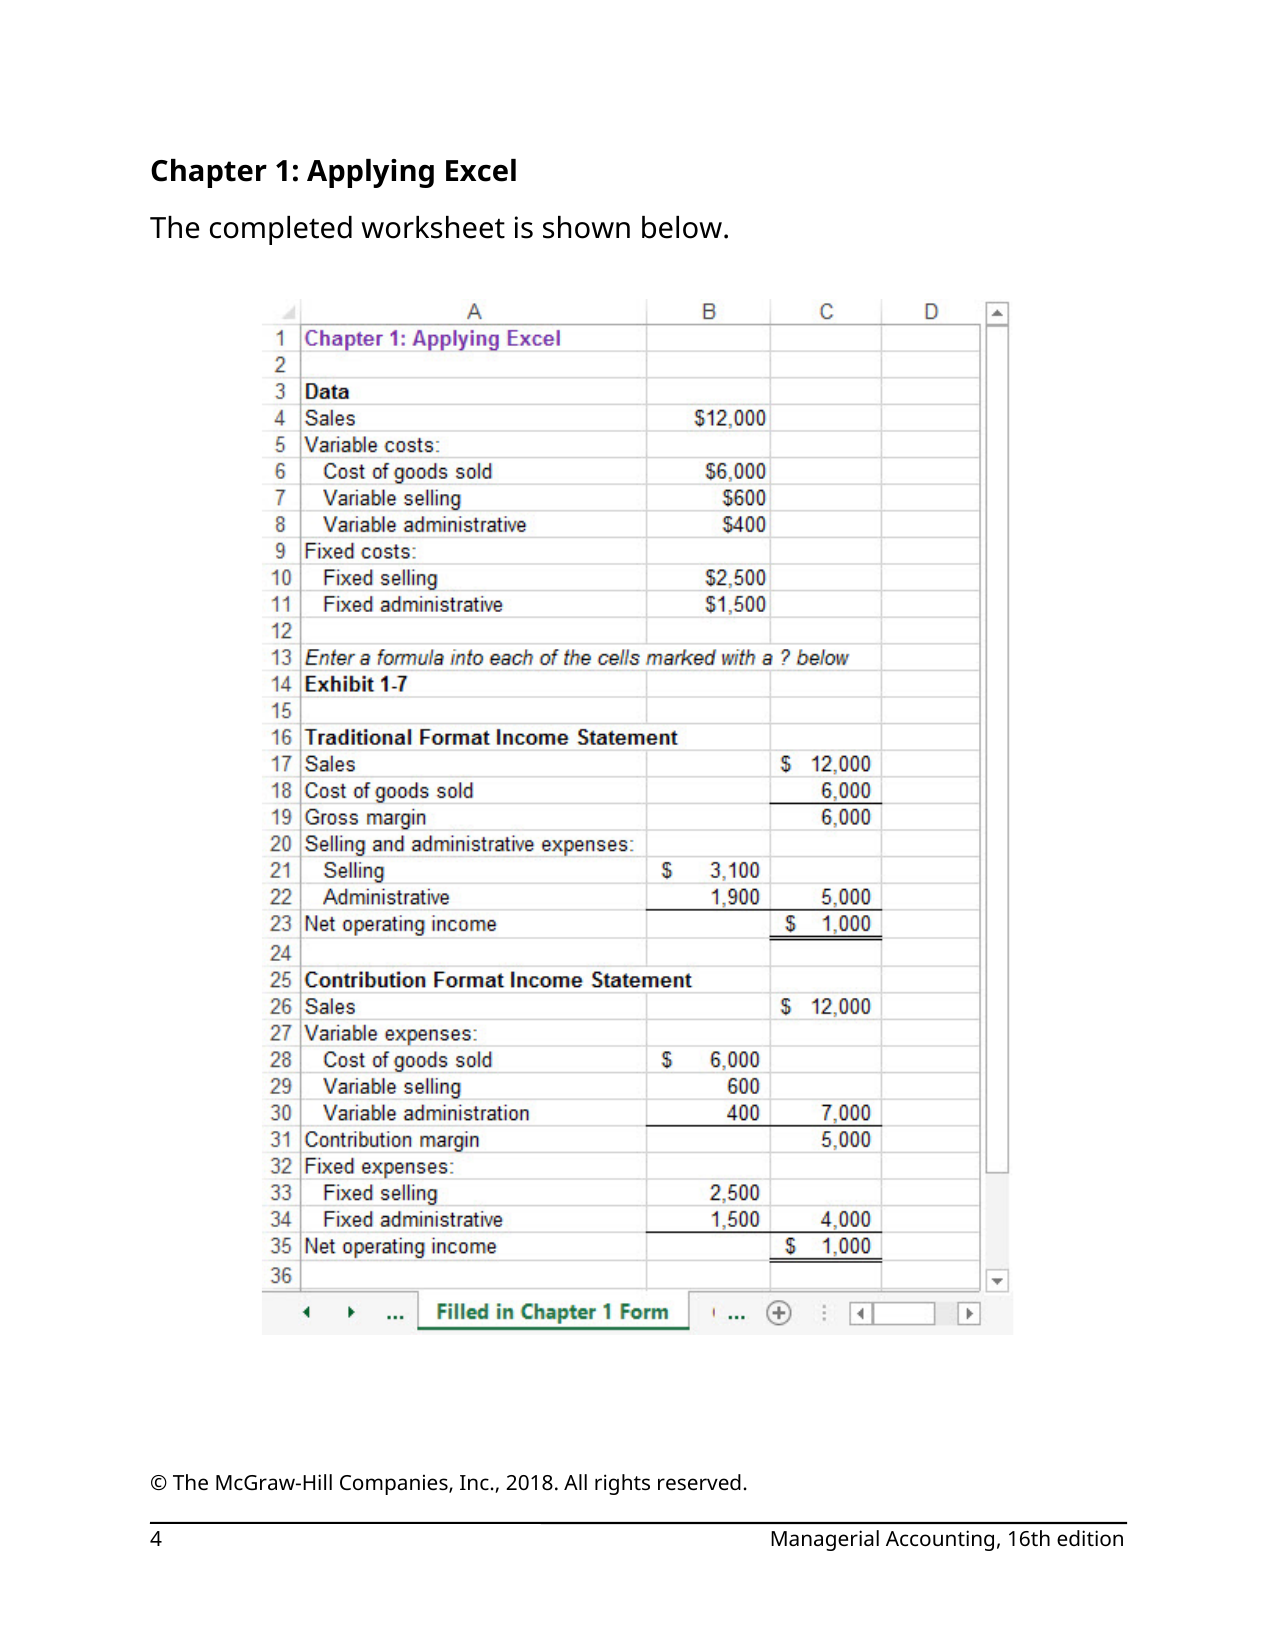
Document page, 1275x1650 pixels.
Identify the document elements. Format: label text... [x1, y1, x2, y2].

text Chapter 1: Applying Excel [150, 150, 1125, 190]
picture [261, 299, 1014, 1335]
text The completed worksheet is shown below. [150, 212, 1125, 246]
